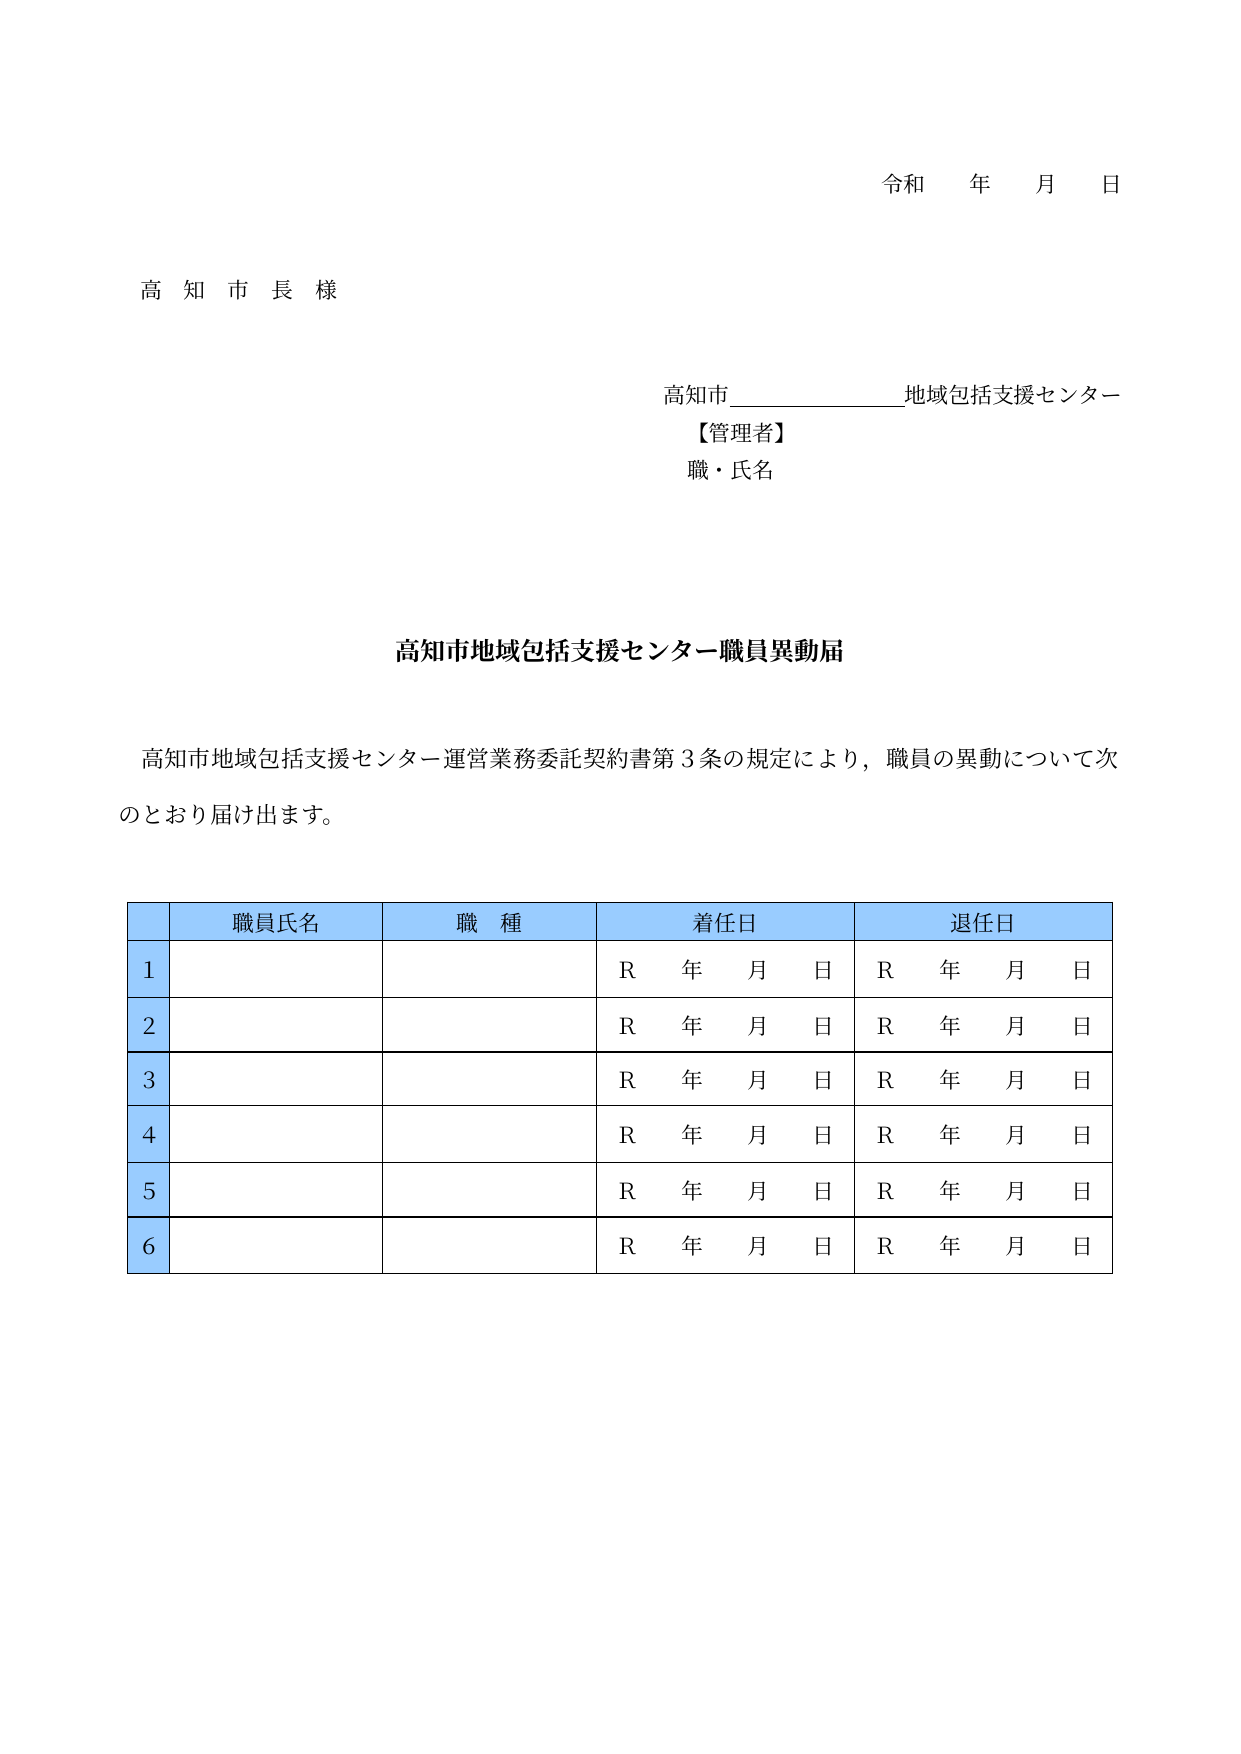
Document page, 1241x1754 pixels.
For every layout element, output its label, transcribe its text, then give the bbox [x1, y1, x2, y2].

table_header 職 種 [383, 903, 596, 940]
table_cell [383, 941, 596, 997]
table_cell [383, 1163, 596, 1216]
table_cell ４ [128, 1106, 169, 1162]
table_cell [170, 1218, 382, 1273]
text 高知市地域包括支援センター運営業務委託契約書第３条の規定により，職員の異動について次のとおり届け出ます。 [118, 738, 1122, 832]
table_cell ６ [128, 1218, 169, 1273]
text 高 知 市 長 様 [118, 270, 1122, 308]
table_cell [383, 1218, 596, 1273]
text 令和 年 月 日 [118, 164, 1122, 202]
table_cell Ｒ 年 月 日 [597, 1218, 854, 1273]
table_header 職員氏名 [170, 903, 382, 940]
table_cell [170, 998, 382, 1051]
text 高知市 地域包括支援センター [118, 376, 1122, 413]
table_cell Ｒ 年 月 日 [597, 998, 854, 1051]
table_cell １ [128, 941, 169, 997]
table_cell [170, 1163, 382, 1216]
table_cell [383, 998, 596, 1051]
table_cell Ｒ 年 月 日 [855, 1106, 1112, 1162]
text 職・氏名 [118, 451, 1122, 488]
table_cell [170, 1053, 382, 1105]
table_header [128, 903, 169, 940]
table_cell Ｒ 年 月 日 [597, 1106, 854, 1162]
table_cell Ｒ 年 月 日 [855, 1163, 1112, 1216]
text 高知市地域包括支援センター職員異動届 [118, 631, 1122, 668]
table_cell ５ [128, 1163, 169, 1216]
table_cell Ｒ 年 月 日 [597, 941, 854, 997]
table_cell Ｒ 年 月 日 [855, 1053, 1112, 1105]
table_header 退任日 [855, 903, 1112, 940]
table_cell [170, 941, 382, 997]
table_cell [383, 1053, 596, 1105]
table_cell Ｒ 年 月 日 [855, 1218, 1112, 1273]
table_cell Ｒ 年 月 日 [597, 1163, 854, 1216]
table_cell [383, 1106, 596, 1162]
table_cell Ｒ 年 月 日 [855, 941, 1112, 997]
table_cell ２ [128, 998, 169, 1051]
table_header 着任日 [597, 903, 854, 940]
text 【管理者】 [118, 413, 1100, 451]
table_cell ３ [128, 1053, 169, 1105]
table_cell [170, 1106, 382, 1162]
table_cell Ｒ 年 月 日 [855, 998, 1112, 1051]
table_cell Ｒ 年 月 日 [597, 1053, 854, 1105]
